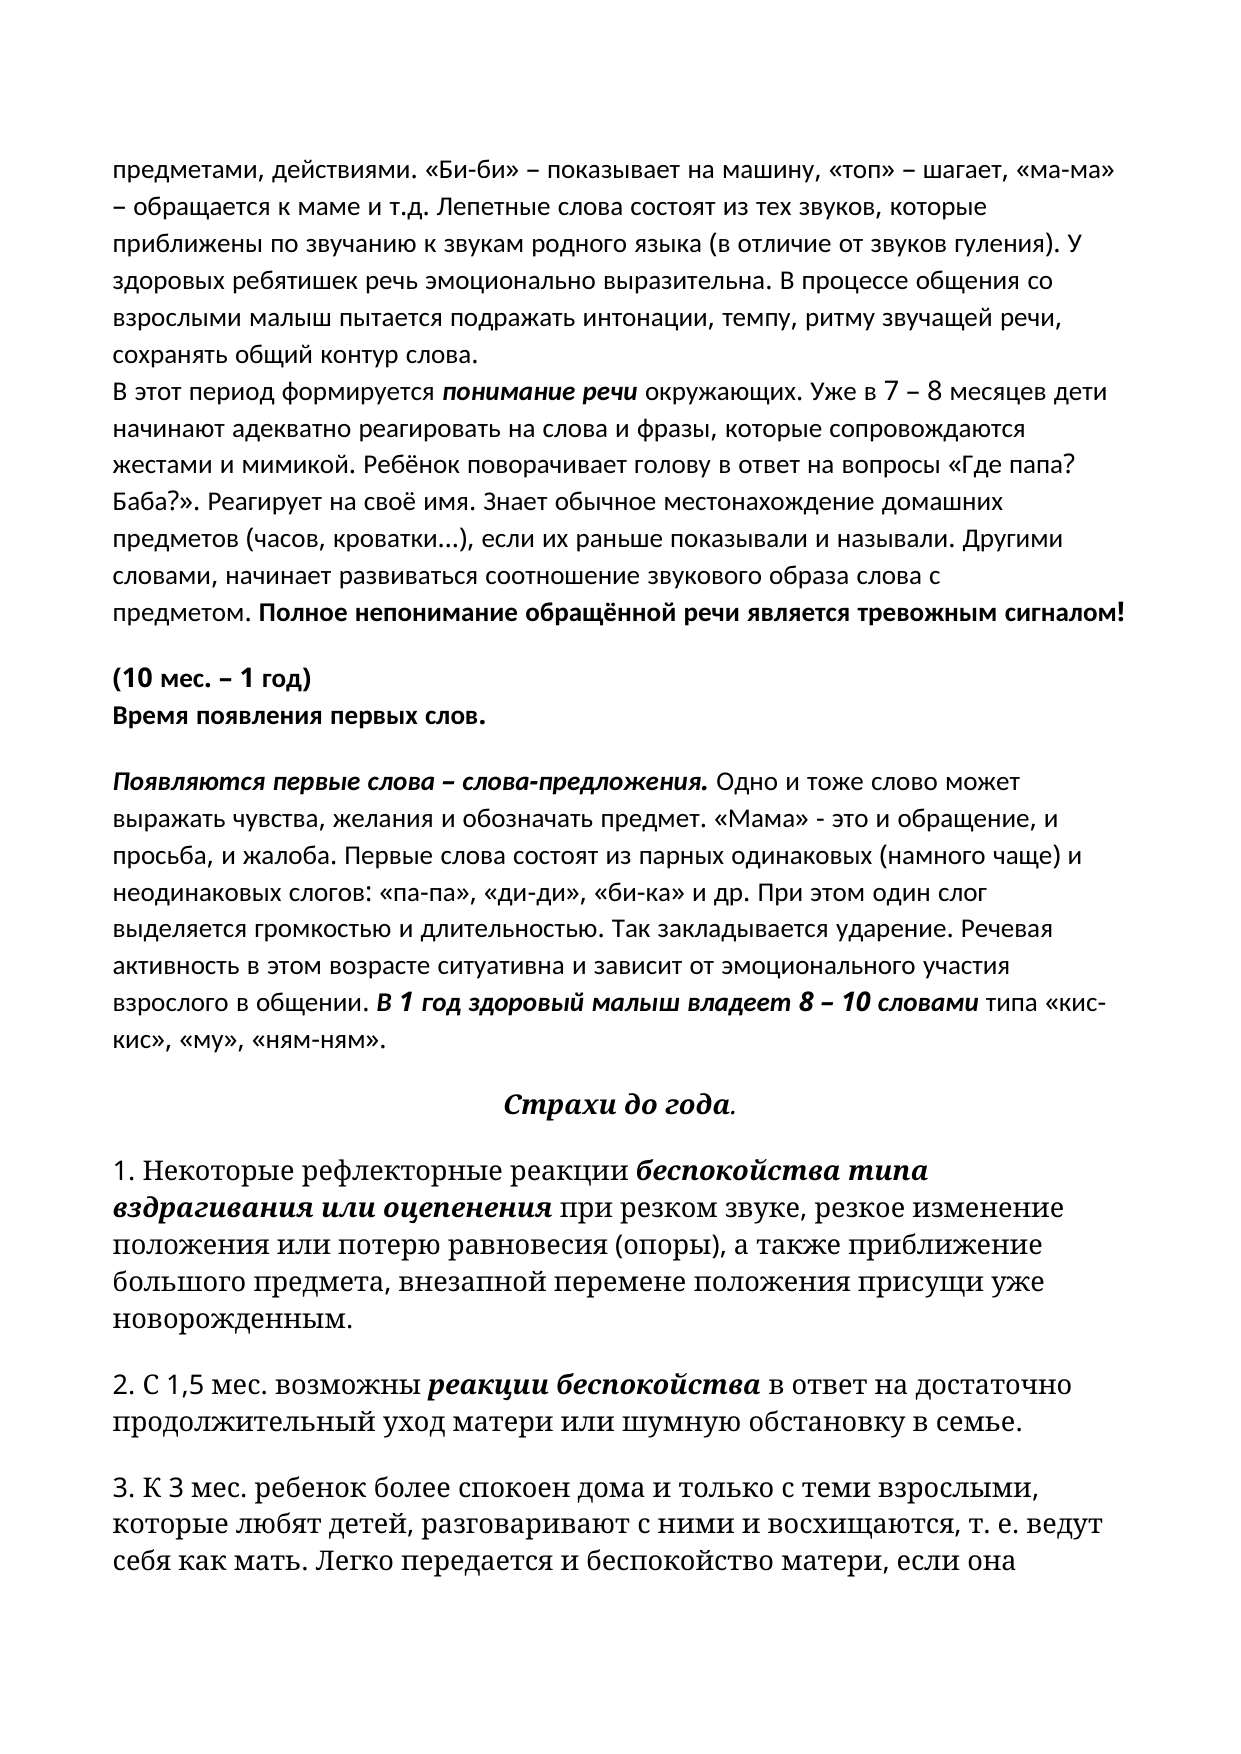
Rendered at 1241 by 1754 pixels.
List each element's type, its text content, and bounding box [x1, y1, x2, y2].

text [112, 1468, 1128, 1579]
text 1. Некоторые рефлекторные реакции беспокойства типа вздрагивания или оцепенения при резком звуке, резкое изменение положения или потерю равновесия (опоры), а также приближение большого предмета, внезапной перемене положения присущи уже новорожденным. [112, 1152, 1128, 1336]
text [112, 150, 1128, 629]
text Страхи до года. [112, 1086, 1128, 1122]
text 2. С 1,5 мес. возможны реакции беспокойства в ответ на достаточно продолжительный уход матери или шумную обстановку в семье. [112, 1365, 1128, 1439]
text Появляются первые слова – слова-предложения. Одно и тоже слово может выражать чувства, желания и обозначать предмет. «Мама» - это и обращение, и просьба, и жалоба. Первые слова состоят из парных одинаковых (намного чаще) и неодинаковых слогов: «па-па», «ди-ди», «би-ка» и др. При этом один слог выделяется громкостью и длительностью. Так закладывается ударение. Речевая активность в этом возрасте ситуативна и зависит от эмоционального участия взрослого в общении. В 1 год здоровый малыш владеет 8 – 10 словами типа «кис-кис», «му», «ням-ням». [112, 761, 1128, 1056]
text (10 мес. – 1 год) Время появления первых слов. [112, 658, 1128, 732]
